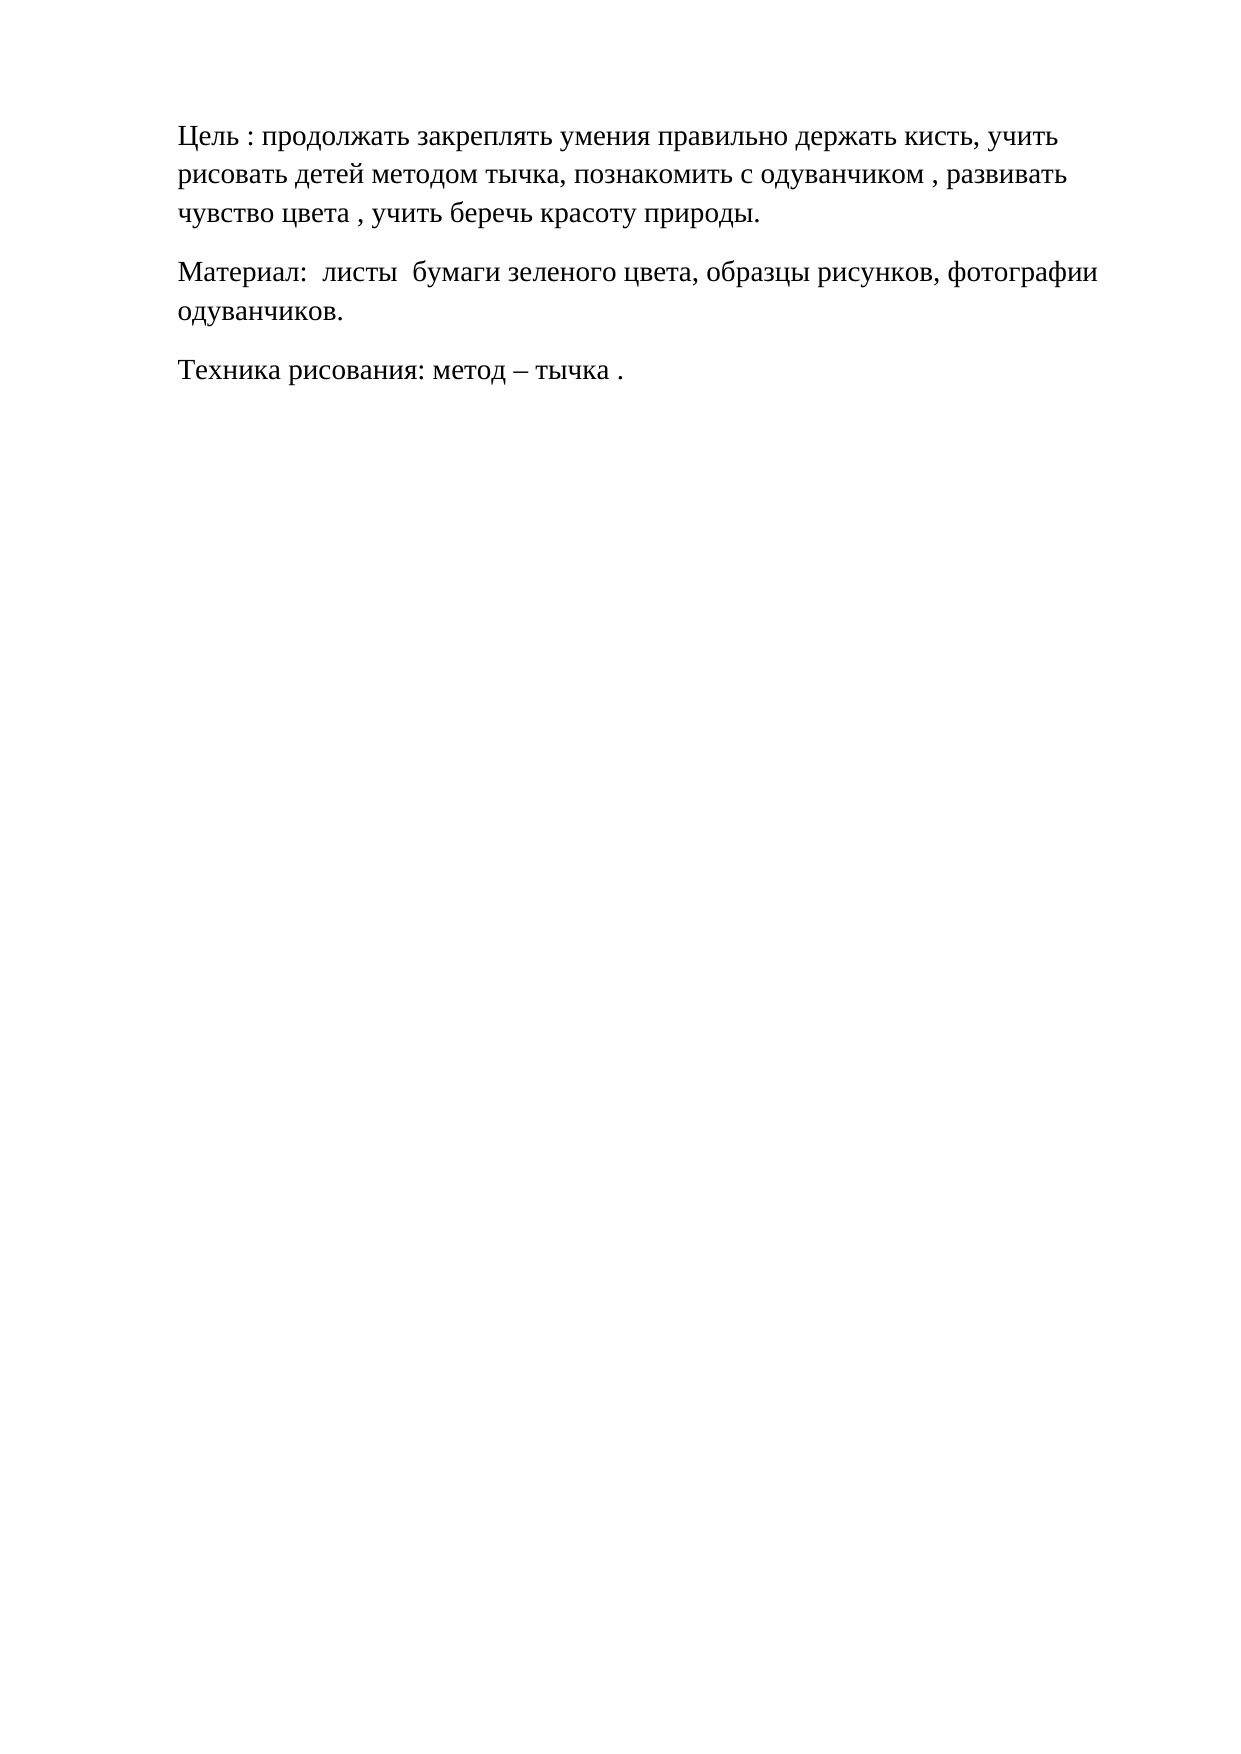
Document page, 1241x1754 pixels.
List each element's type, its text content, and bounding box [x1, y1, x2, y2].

text Техника рисования: метод – тычка . [177, 352, 1152, 386]
text Материал: листы бумаги зеленого цвета, образцы рисунков, фотографии одуванчиков. [177, 254, 1152, 327]
text Цель : продолжать закреплять умения правильно держать кисть, учить рисовать детей методом тычка, познакомить с одуванчиком , развивать чувство цвета , учить беречь красоту природы. [177, 118, 1152, 229]
